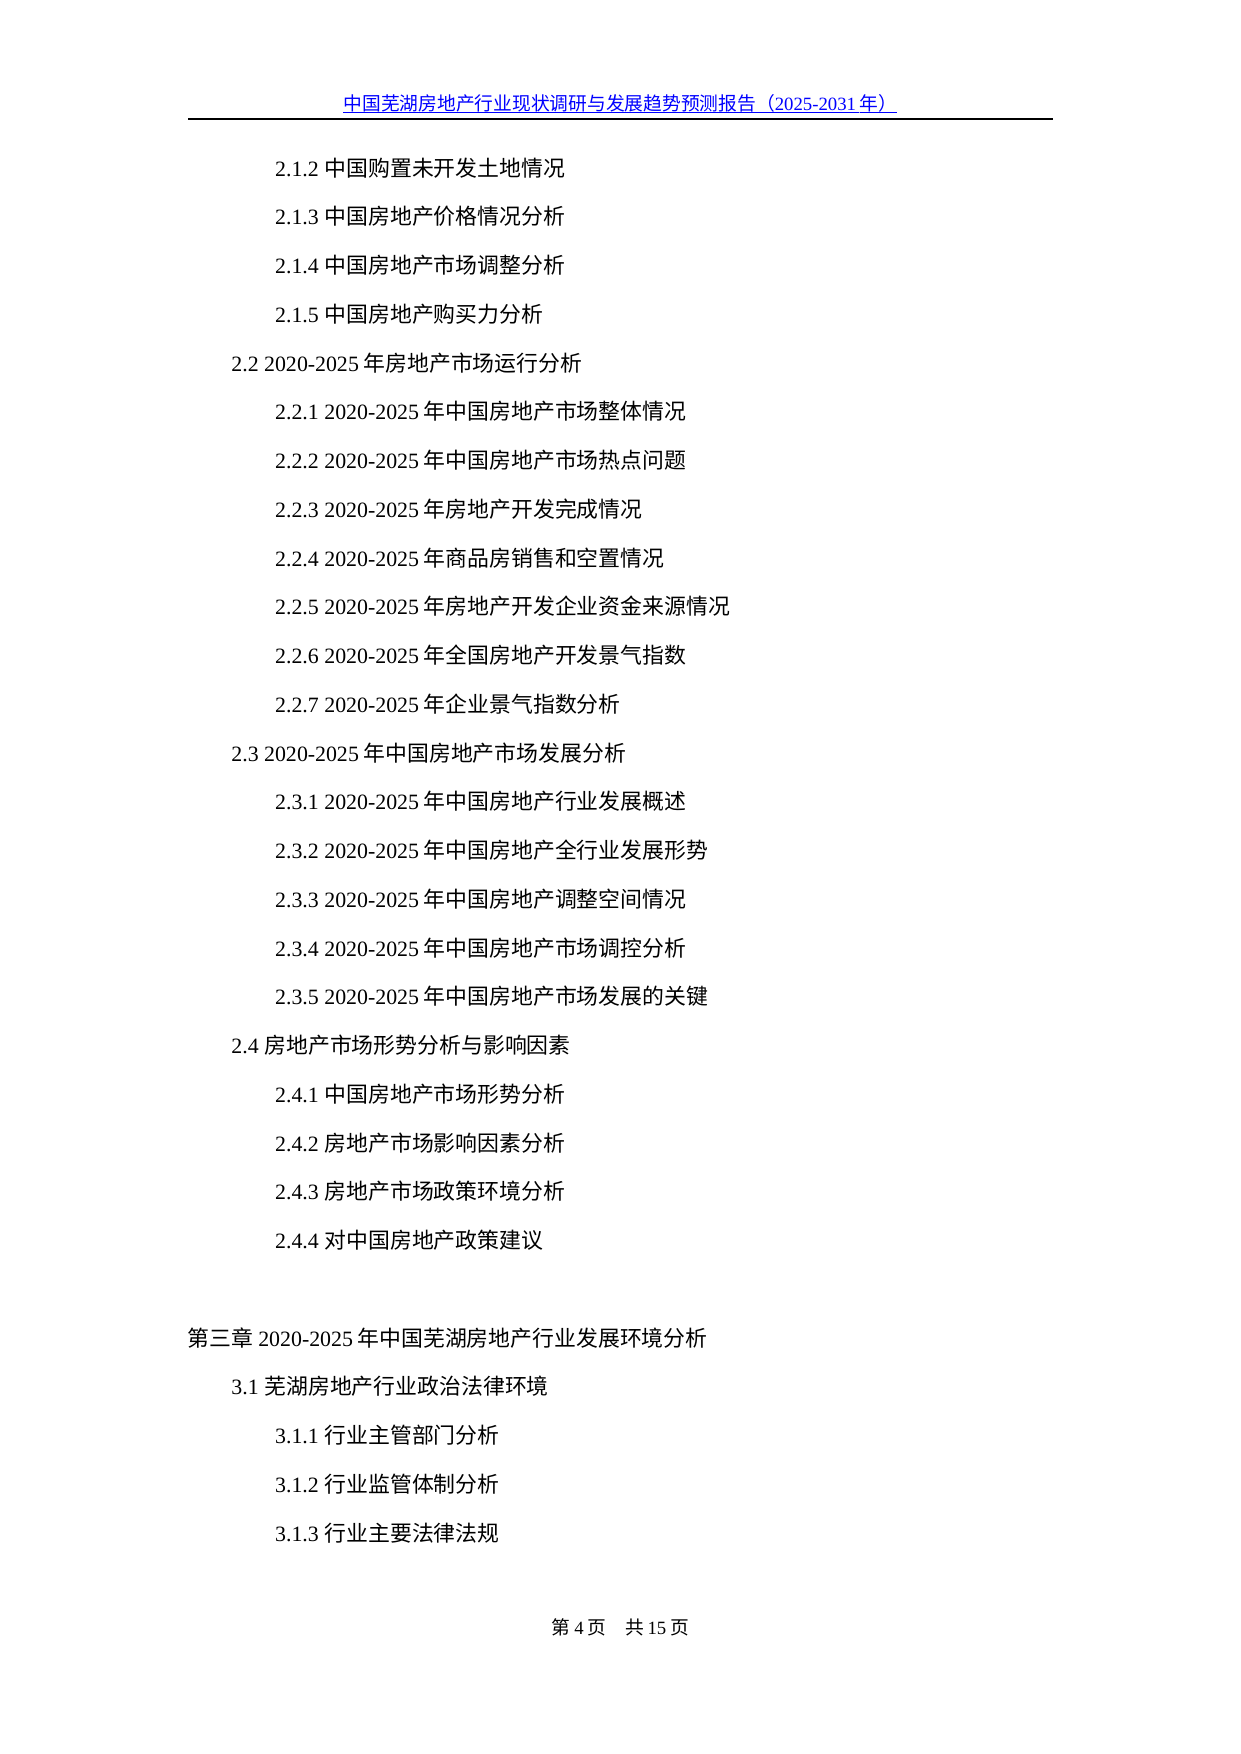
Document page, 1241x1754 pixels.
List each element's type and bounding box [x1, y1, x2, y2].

text [187, 150, 1053, 1548]
